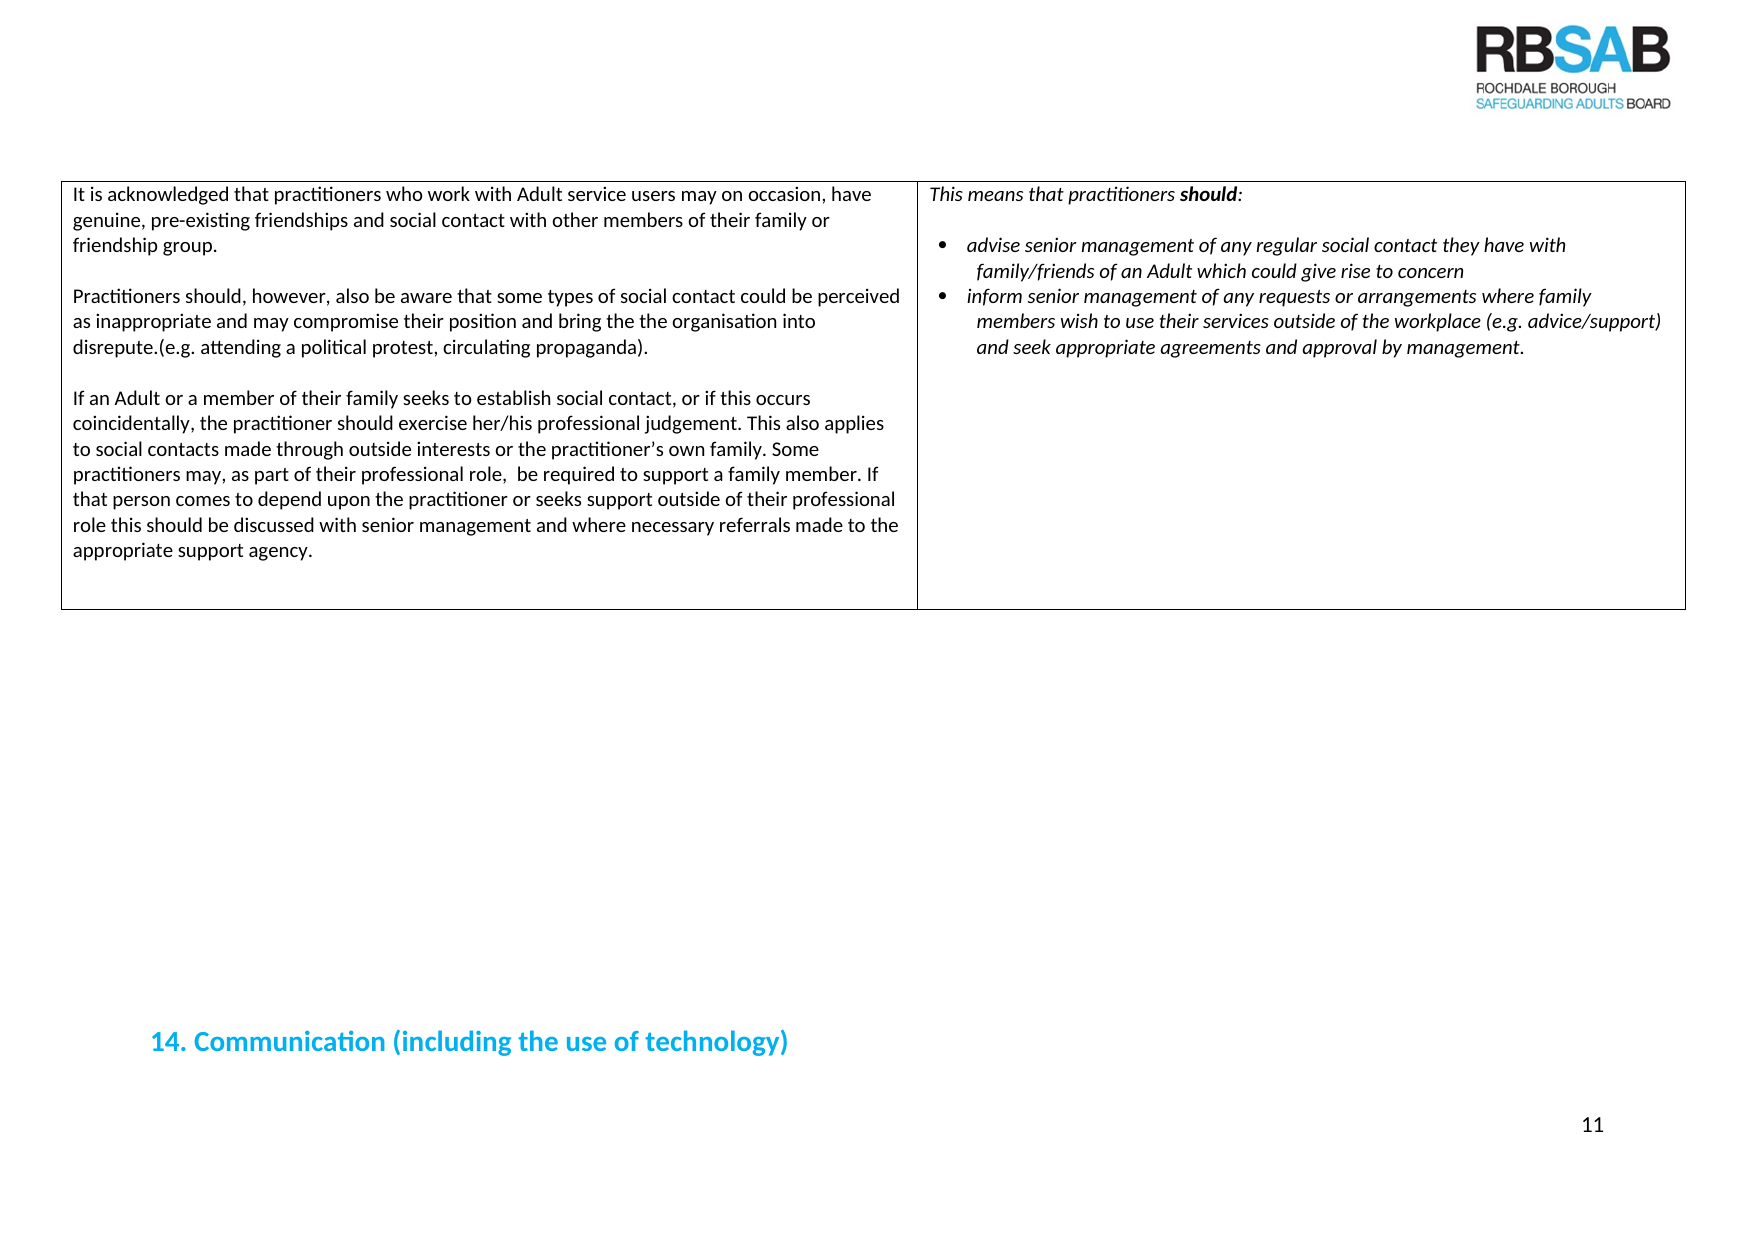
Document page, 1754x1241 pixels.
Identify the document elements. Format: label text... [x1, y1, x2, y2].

table_header This means that practitioners should: advise senior management of any regular social contact they have with family/friends of an Adult which could give rise to concern inform senior management of any requests or arrangements where family members wish to use their services outside of the workplace (e.g. advice/support) and seek appropriate agreements and approval by management. [918, 182, 1685, 609]
table_header It is acknowledged that practitioners who work with Adult service users may on occasion, have genuine, pre-existing friendships and social contact with other members of their family or friendship group. Practitioners should, however, also be aware that some types of social contact could be perceived as inappropriate and may compromise their position and bring the the organisation into disrepute.(e.g. attending a political protest, circulating propaganda). If an Adult or a member of their family seeks to establish social contact, or if this occurs coincidentally, the practitioner should exercise her/his professional judgement. This also applies to social contacts made through outside interests or the practitioner’s own family. Some practitioners may, as part of their professional role, be required to support a family member. If that person comes to depend upon the practitioner or seeks support outside of their professional role this should be discussed with senior management and where necessary referrals made to the appropriate support agency. [62, 182, 917, 609]
text 14. Communication (including the use of technology) [150, 1023, 1604, 1058]
picture [1466, 17, 1680, 116]
